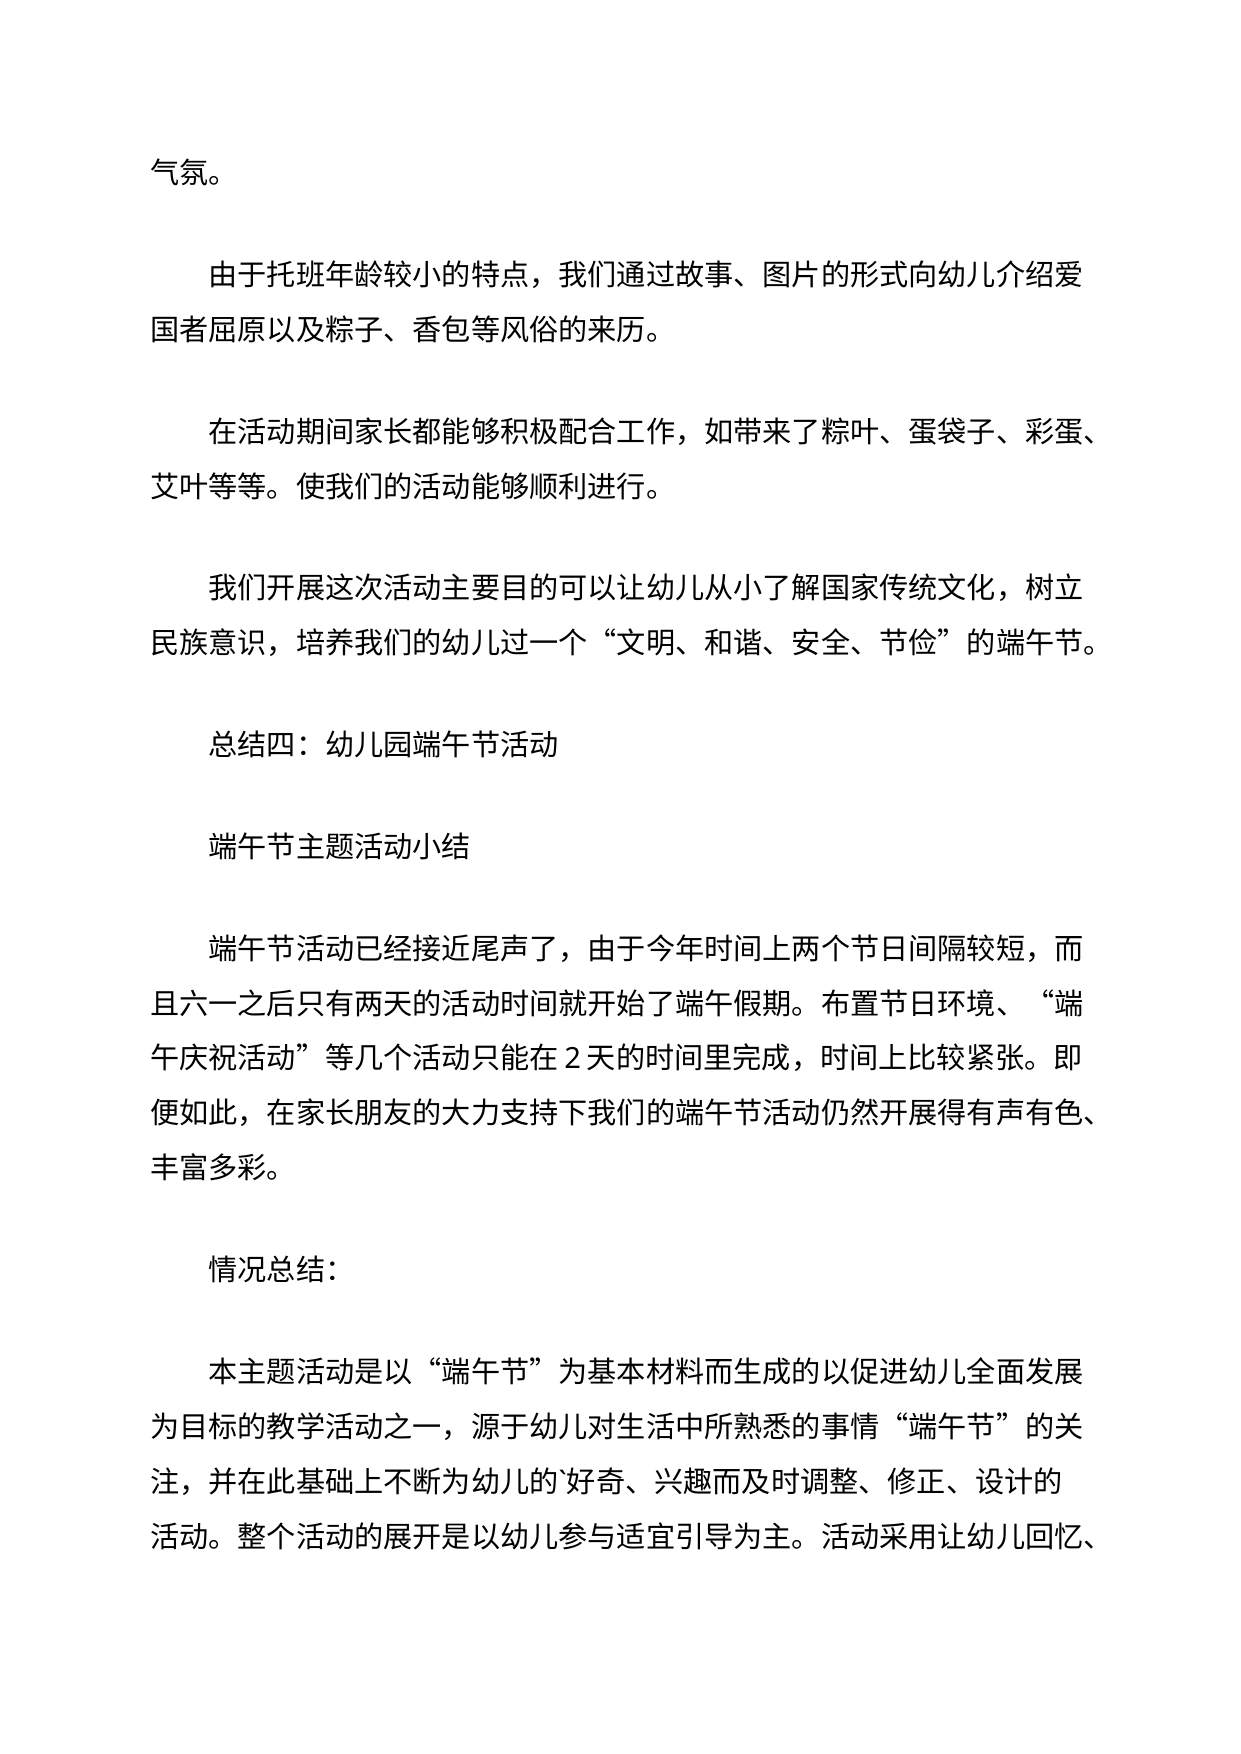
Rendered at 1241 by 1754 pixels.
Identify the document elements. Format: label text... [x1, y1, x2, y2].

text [150, 150, 1090, 192]
text 端午节活动已经接近尾声了，由于今年时间上两个节日间隔较短，而且六一之后只有两天的活动时间就开始了端午假期。布置节日环境、“端午庆祝活动”等几个活动只能在2天的时间里完成，时间上比较紧张。即便如此，在家长朋友的大力支持下我们的端午节活动仍然开展得有声有色、丰富多彩。 [150, 925, 1090, 1187]
text 在活动期间家长都能够积极配合工作，如带来了粽叶、蛋袋子、彩蛋、艾叶等等。使我们的活动能够顺利进行。 [150, 408, 1090, 506]
text 情况总结： [150, 1247, 1090, 1289]
text 我们开展这次活动主要目的可以让幼儿从小了解国家传统文化，树立民族意识，培养我们的幼儿过一个“文明、和谐、安全、节俭”的端午节。 [150, 565, 1090, 662]
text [150, 1348, 1090, 1556]
text 总结四：幼儿园端午节活动 [150, 722, 1090, 764]
text 由于托班年龄较小的特点，我们通过故事、图片的形式向幼儿介绍爱国者屈原以及粽子、香包等风俗的来历。 [150, 252, 1090, 349]
text 端午节主题活动小结 [150, 823, 1090, 866]
